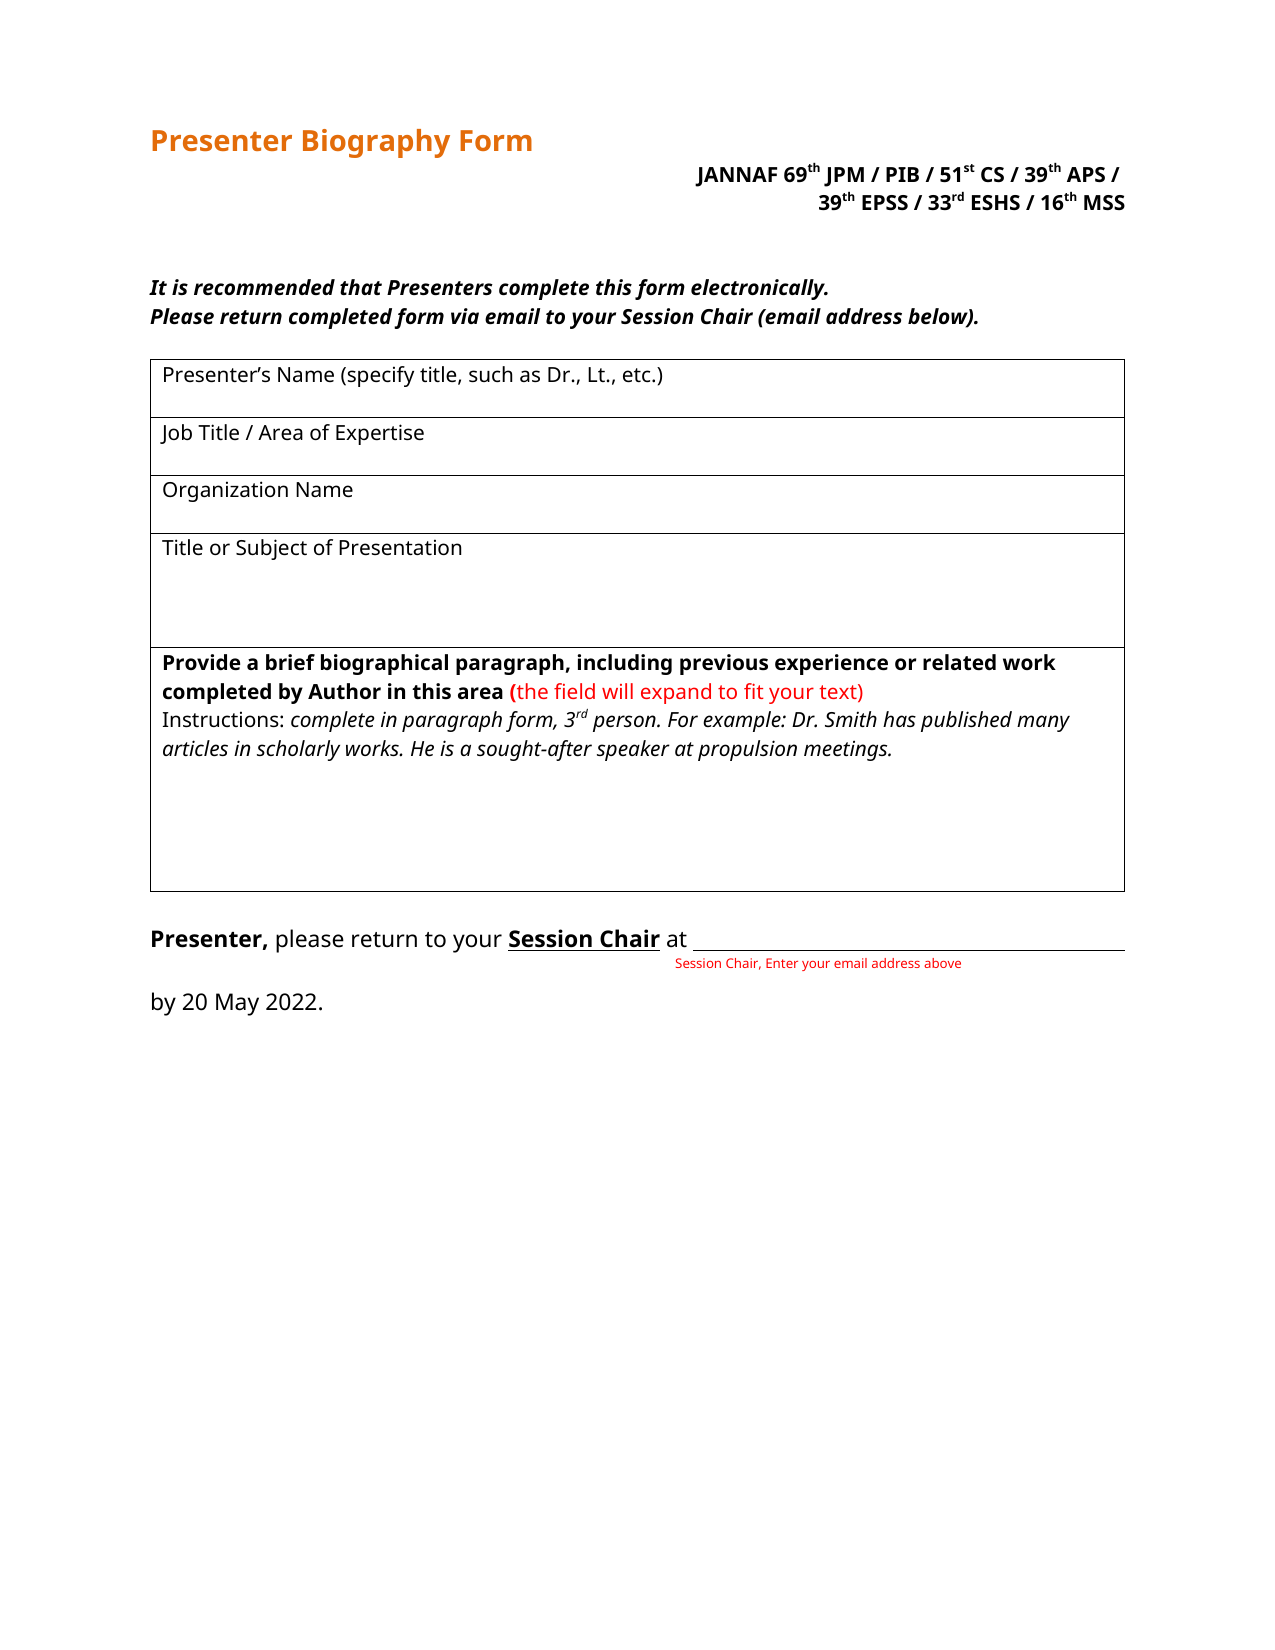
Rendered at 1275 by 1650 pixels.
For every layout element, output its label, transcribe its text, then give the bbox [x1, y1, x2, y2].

text Presenter, please return to your Session Chair at [150, 923, 1125, 954]
table_cell Provide a brief biographical paragraph, including previous experience or related work completed by Author in this area (the field will expand to fit your text) Instructions: complete in paragraph form, 3rd person. For example: Dr. Smith has published many articles in scholarly works. He is a sought-after speaker at propulsion meetings. [151, 648, 1124, 891]
text It is recommended that Presenters complete this form electronically. Please return completed form via email to your Session Chair (email address below). [150, 273, 1125, 330]
text Presenter Biography Form [150, 120, 1125, 160]
table_cell Job Title / Area of Expertise [151, 418, 1124, 474]
table_cell Organization Name [151, 476, 1124, 532]
text Session Chair, Enter your email address above [150, 954, 1125, 986]
text by 20 May 2022. [150, 986, 1125, 1017]
table_cell Title or Subject of Presentation [151, 534, 1124, 647]
table_header Presenter’s Name (specify title, such as Dr., Lt., etc.) [151, 360, 1124, 417]
text JANNAF 69th JPM / PIB / 51st CS / 39th APS / 39th EPSS / 33rd ESHS / 16th MSS [150, 160, 1125, 217]
